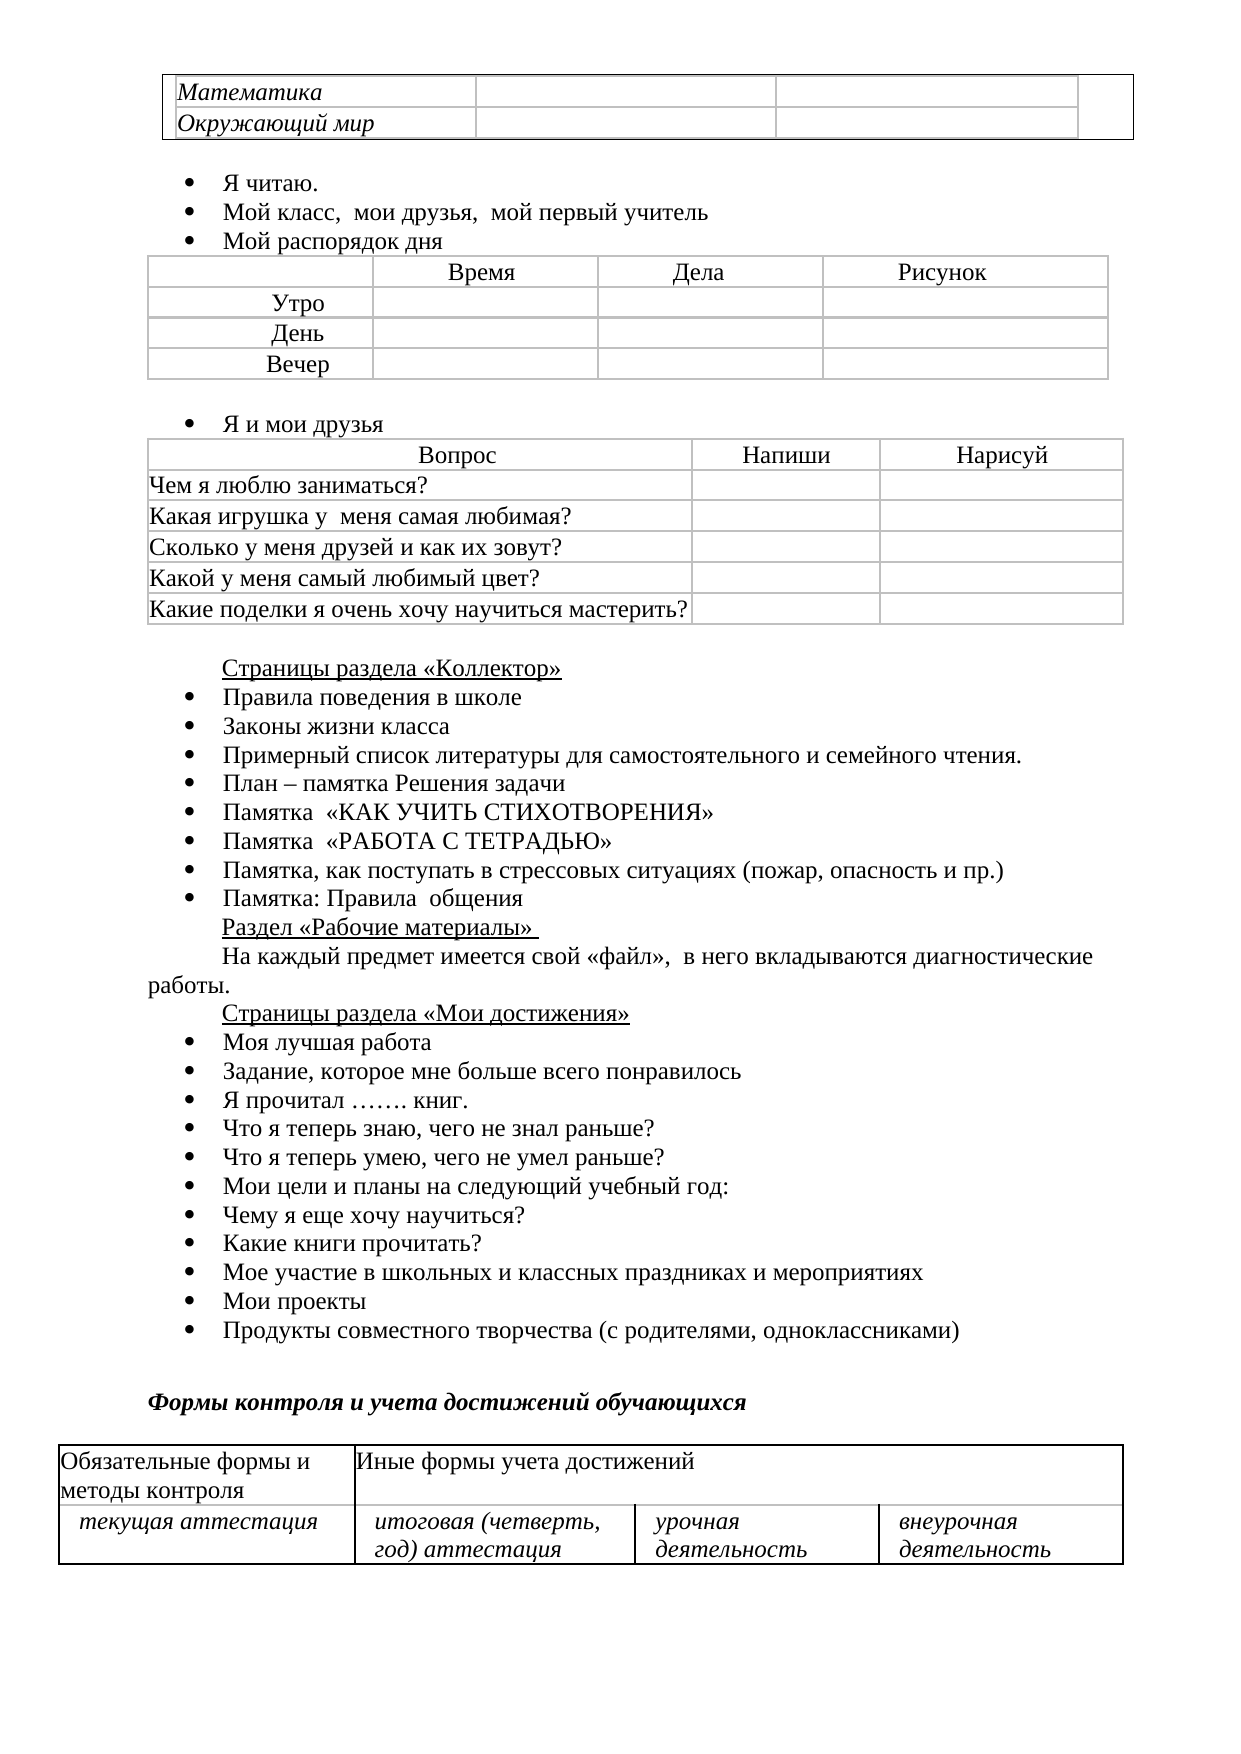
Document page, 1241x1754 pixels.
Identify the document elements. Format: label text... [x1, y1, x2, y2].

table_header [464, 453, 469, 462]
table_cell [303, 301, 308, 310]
text Страницы раздела «Коллектор» [148, 653, 1152, 682]
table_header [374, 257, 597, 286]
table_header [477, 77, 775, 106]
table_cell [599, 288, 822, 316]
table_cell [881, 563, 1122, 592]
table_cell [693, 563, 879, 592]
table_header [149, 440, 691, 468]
list План – памятка Решения задачи [185, 768, 1152, 797]
text Страницы раздела «Мои достижения» [148, 998, 1152, 1027]
list Что я теперь умею, чего не умел раньше? [185, 1142, 1152, 1171]
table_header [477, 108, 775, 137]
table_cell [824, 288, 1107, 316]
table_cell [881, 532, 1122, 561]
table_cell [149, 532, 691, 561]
text Раздел «Рабочие материалы» [148, 912, 1152, 941]
list Что я теперь знаю, чего не знал раньше? [185, 1113, 1152, 1142]
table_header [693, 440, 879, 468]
list Я читаю. [185, 168, 1152, 197]
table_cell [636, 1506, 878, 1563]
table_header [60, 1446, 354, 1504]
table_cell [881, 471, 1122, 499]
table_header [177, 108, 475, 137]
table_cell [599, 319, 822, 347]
list Памятка, как поступать в стрессовых ситуациях (пожар, опасность и пр.) [185, 855, 1152, 883]
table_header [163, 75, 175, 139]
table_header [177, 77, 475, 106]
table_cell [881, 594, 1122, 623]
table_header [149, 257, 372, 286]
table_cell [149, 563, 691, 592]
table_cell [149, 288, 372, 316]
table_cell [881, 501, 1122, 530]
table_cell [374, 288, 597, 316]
list Чему я еще хочу научиться? [185, 1200, 1152, 1228]
list Памятка: Правила общения [185, 883, 1152, 912]
text На каждый предмет имеется свой «файл», в него вкладываются диагностические работы. [148, 941, 1152, 998]
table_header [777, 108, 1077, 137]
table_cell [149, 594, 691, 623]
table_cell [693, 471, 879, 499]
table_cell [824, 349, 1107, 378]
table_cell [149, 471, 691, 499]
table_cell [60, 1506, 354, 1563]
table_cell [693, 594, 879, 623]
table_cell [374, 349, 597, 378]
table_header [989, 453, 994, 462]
text Формы контроля и учета достижений обучающихся [148, 1387, 1152, 1415]
list Какие книги прочитать? [185, 1228, 1152, 1257]
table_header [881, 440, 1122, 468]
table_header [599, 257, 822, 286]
list Продукты совместного творчества (с родителями, одноклассниками) [185, 1315, 1152, 1343]
list Памятка «КАК УЧИТЬ СТИХОТВОРЕНИЯ» [185, 797, 1152, 826]
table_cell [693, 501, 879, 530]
list Я прочитал ……. книг. [185, 1085, 1152, 1113]
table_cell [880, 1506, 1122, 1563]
list Мой класс, мои друзья, мой первый учитель [185, 197, 1152, 226]
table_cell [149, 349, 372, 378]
list Я и мои друзья [185, 409, 1152, 438]
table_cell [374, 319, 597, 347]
list Задание, которое мне больше всего понравилось [185, 1056, 1152, 1085]
list Мой распорядок дня [185, 226, 1152, 255]
list Законы жизни класса [185, 711, 1152, 740]
list Мои проекты [185, 1286, 1152, 1315]
list Мое участие в школьных и классных праздниках и мероприятиях [185, 1257, 1152, 1286]
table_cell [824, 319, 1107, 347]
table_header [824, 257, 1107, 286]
list Примерный список литературы для самостоятельного и семейного чтения. [185, 740, 1152, 768]
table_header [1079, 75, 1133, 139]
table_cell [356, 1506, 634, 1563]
list Моя лучшая работа [185, 1027, 1152, 1056]
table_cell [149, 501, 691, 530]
list Правила поведения в школе [185, 682, 1152, 711]
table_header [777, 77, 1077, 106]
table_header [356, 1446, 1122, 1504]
list Мои цели и планы на следующий учебный год: [185, 1171, 1152, 1200]
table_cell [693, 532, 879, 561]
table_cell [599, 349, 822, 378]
list Памятка «РАБОТА С ТЕТРАДЬЮ» [185, 826, 1152, 855]
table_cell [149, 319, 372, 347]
